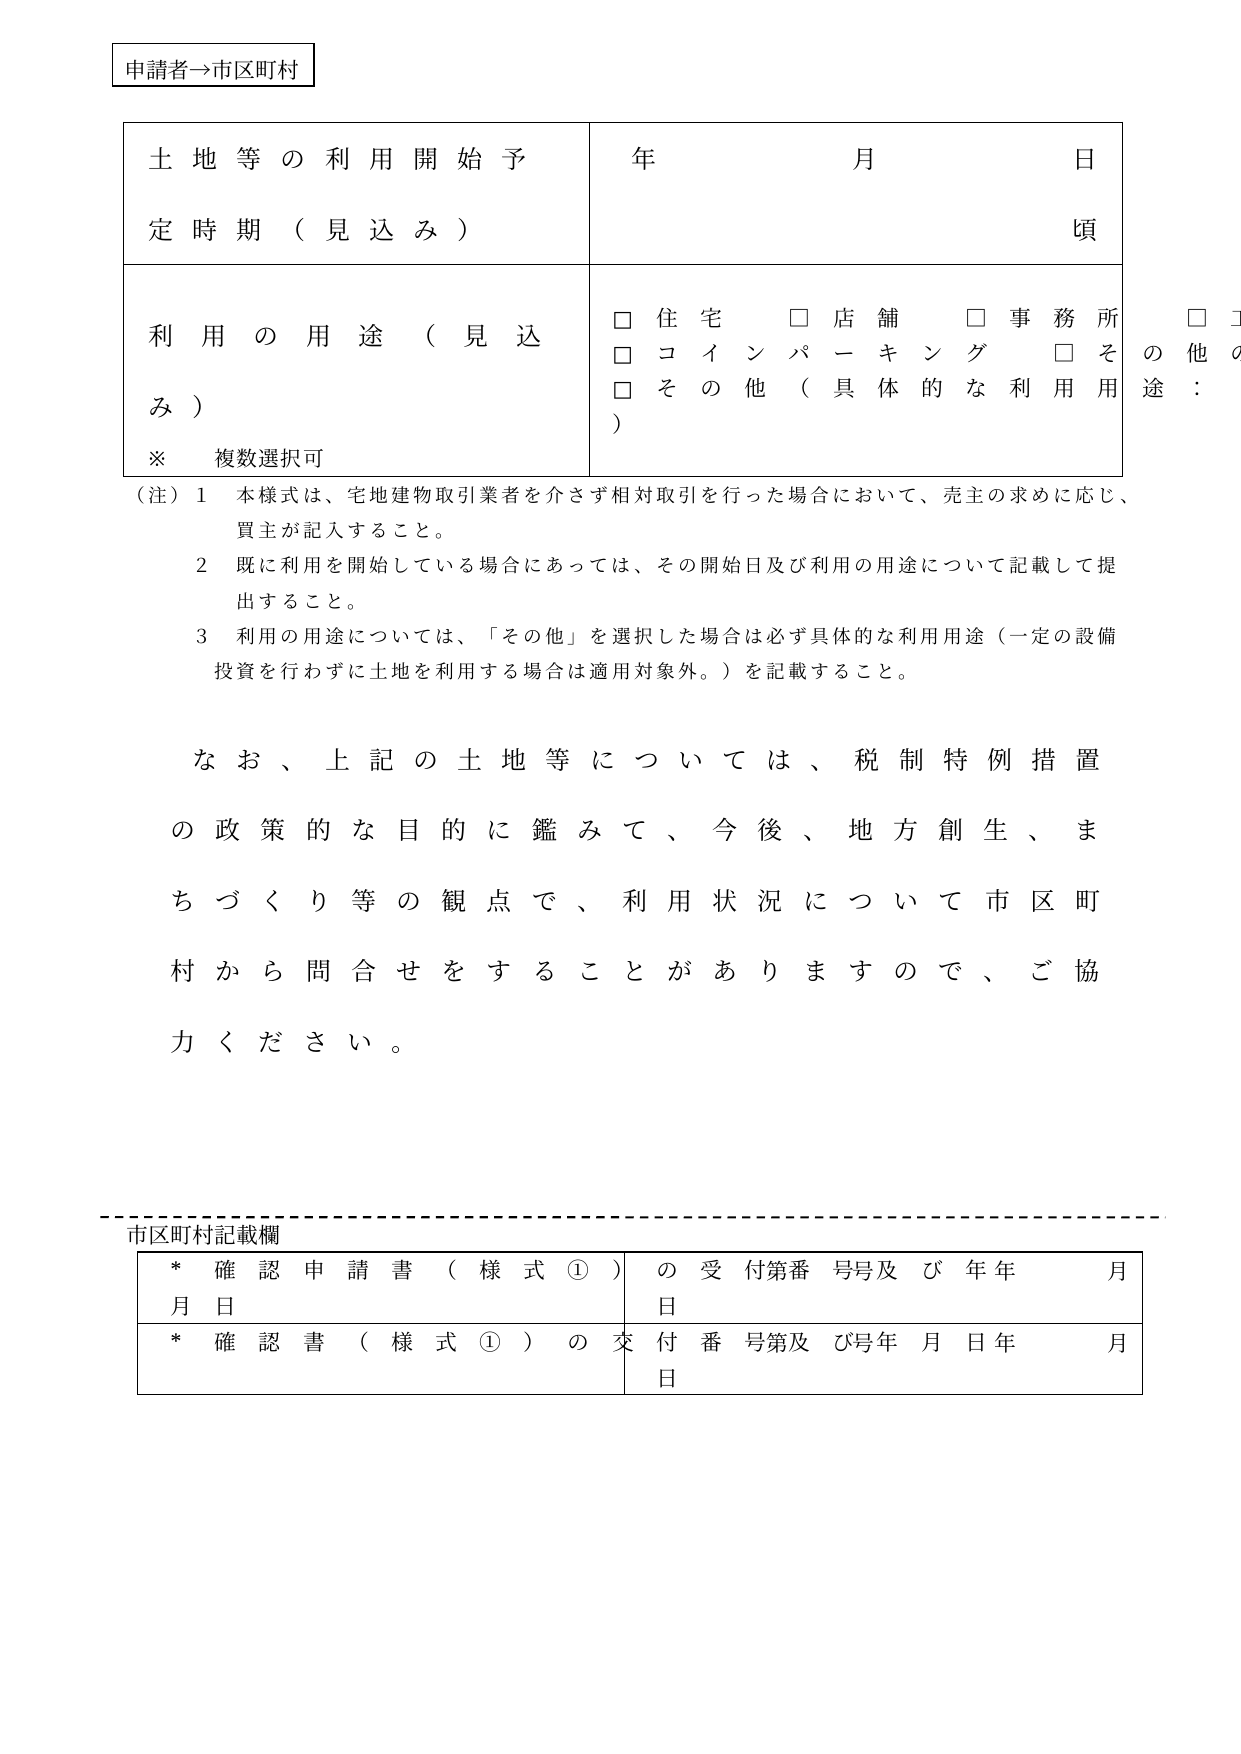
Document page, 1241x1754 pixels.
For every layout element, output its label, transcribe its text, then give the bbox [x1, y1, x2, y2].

text ３ 利用の用途については、「その他」を選択した場合は必ず具体的な利用用途（一定の設備投資を行わずに土地を利用する場合は適用対象外。）を記載すること。 [185, 618, 1120, 688]
table_header *確認申請書（様式①）の受付番号及び年月日 [138, 1253, 624, 1323]
table_cell 年 月 日頃 [590, 123, 1122, 263]
table_cell 土地等の利用開始予定時期（見込み） [124, 123, 589, 263]
text なお、上記の土地等については、税制特例措置の政策的な目的に鑑みて、今後、地方創生、まちづくり等の観点で、利用状況について市区町村から問合せをすることがありますので、ご協力ください。 [159, 723, 1120, 1075]
table_cell □住宅 □店舗 □事務所 □工場・作業場 □コインパーキング □その他の事業利用 □その他（具体的な利用用途： ） [590, 265, 1122, 476]
table_cell 利用の用途（見込み） ※ 複数選択可 [124, 265, 589, 476]
text （注）１ 本様式は、宅地建物取引業者を介さず相対取引を行った場合において、売主の求めに応じ、買主が記入すること。 [126, 477, 1120, 547]
text ２ 既に利用を開始している場合にあっては、その開始日及び利用の用途について記載して提出すること。 [126, 547, 1120, 618]
table_cell 第 号 年 月 日 [625, 1324, 1142, 1394]
table_cell *確認書（様式①）の交付番号及び年月日 [138, 1324, 624, 1394]
text 市区町村記載欄 [126, 1216, 1120, 1251]
table_header 第 号 年 月 日 [625, 1253, 1142, 1323]
